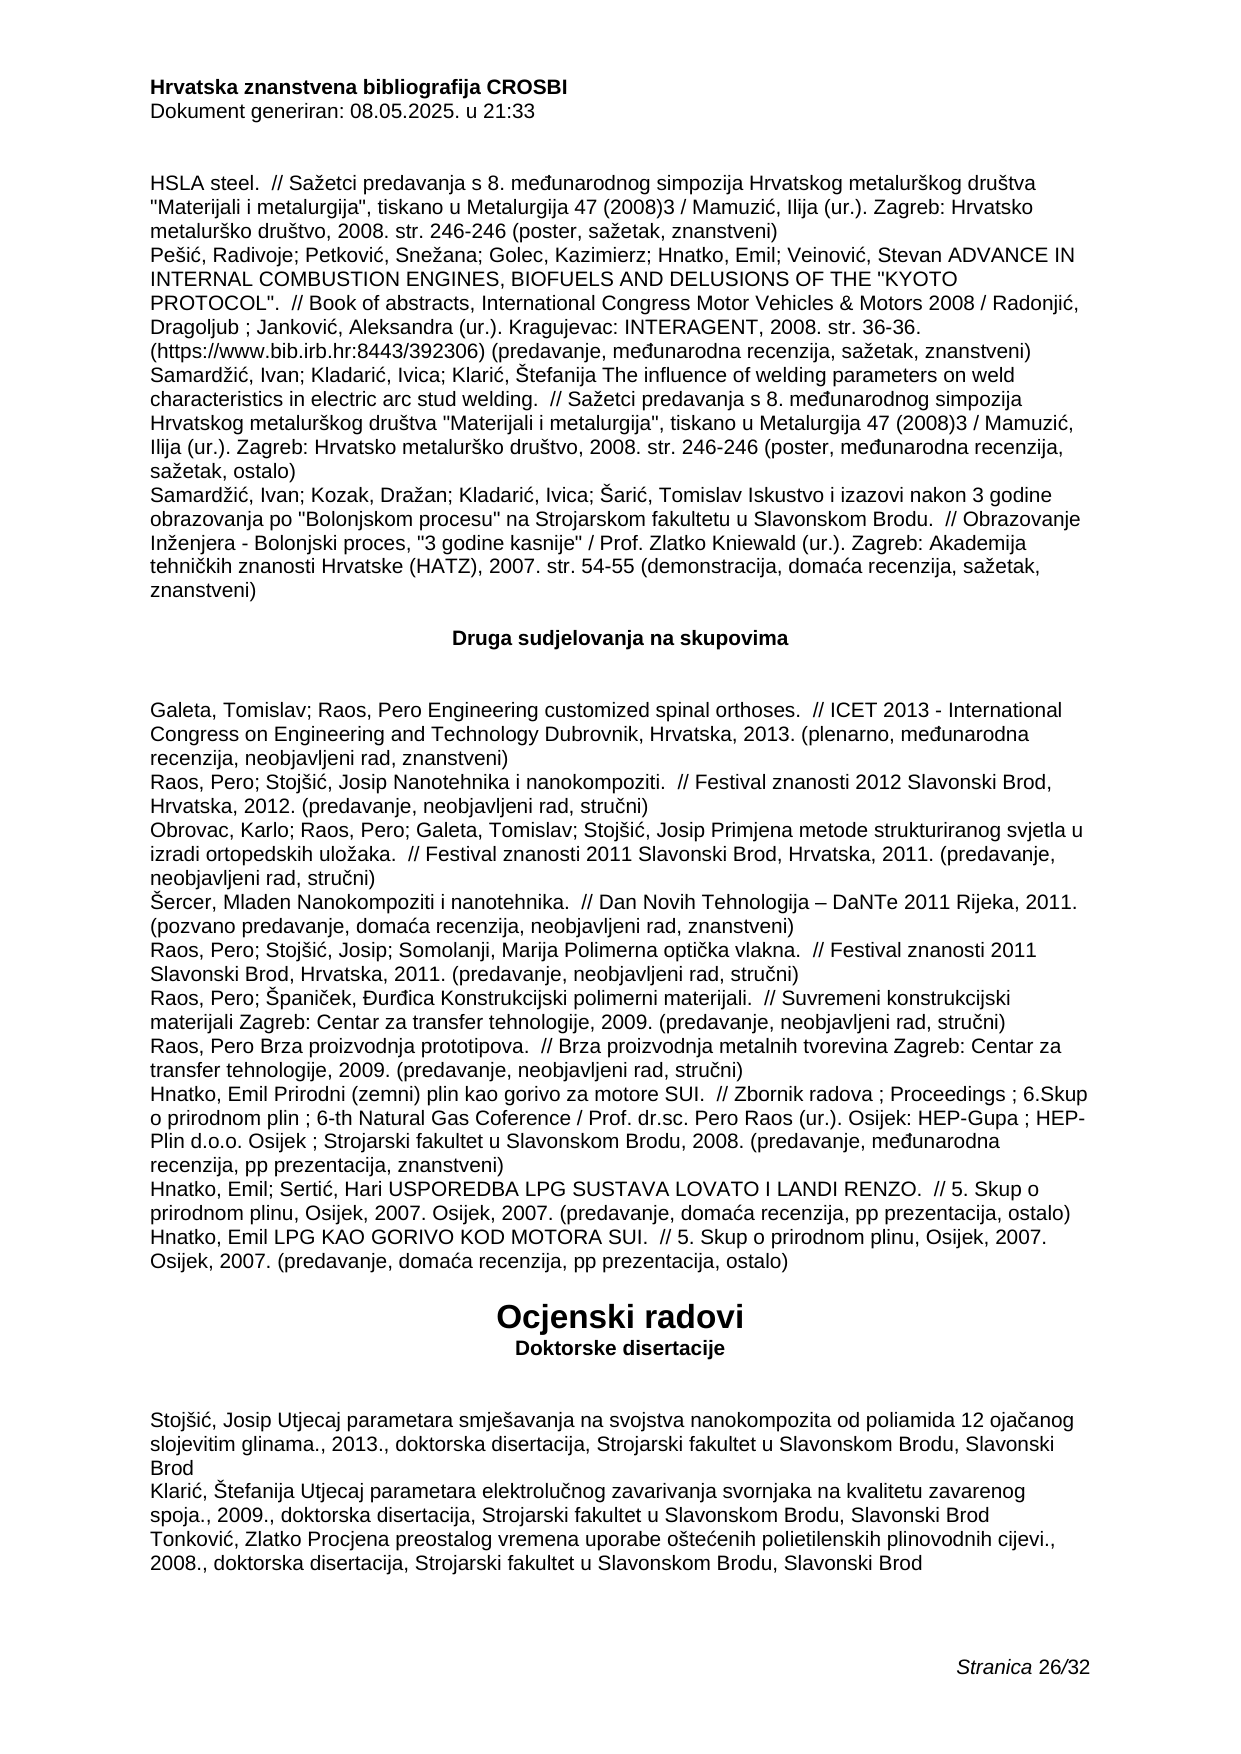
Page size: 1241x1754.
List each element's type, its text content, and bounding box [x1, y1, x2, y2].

text Raos, Pero; Španiček, Đurđica [150, 986, 1090, 1033]
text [150, 171, 1090, 243]
subtitle Ocjenski radovi [150, 1297, 1090, 1336]
subtitle Druga sudjelovanja na skupovima [150, 626, 1090, 650]
text Obrovac, Karlo; Raos, Pero; Galeta, Tomislav; Stojšić, Josip [150, 818, 1090, 890]
text Stojšić, Josip [150, 1407, 1090, 1479]
text Raos, Pero [150, 1033, 1090, 1081]
text Raos, Pero; Stojšić, Josip [150, 770, 1090, 818]
text Samardžić, Ivan; Kozak, Dražan; Kladarić, Ivica; Šarić, Tomislav [150, 482, 1090, 602]
text Hnatko, Emil [150, 1081, 1090, 1177]
text Galeta, Tomislav; Raos, Pero [150, 698, 1090, 770]
text Pešić, Radivoje; Petković, Snežana; Golec, Kazimierz; Hnatko, Emil; Veinović, Stevan [150, 243, 1090, 363]
text Tonković, Zlatko [150, 1527, 1090, 1575]
text Raos, Pero; Stojšić, Josip; Somolanji, Marija [150, 938, 1090, 986]
text Šercer, Mladen [150, 890, 1090, 938]
subtitle Doktorske disertacije [150, 1336, 1090, 1359]
text Klarić, Štefanija [150, 1479, 1090, 1527]
text Samardžić, Ivan; Kladarić, Ivica; Klarić, Štefanija [150, 363, 1090, 482]
text Hnatko, Emil; Sertić, Hari [150, 1177, 1090, 1225]
text Hnatko, Emil [150, 1225, 1090, 1273]
